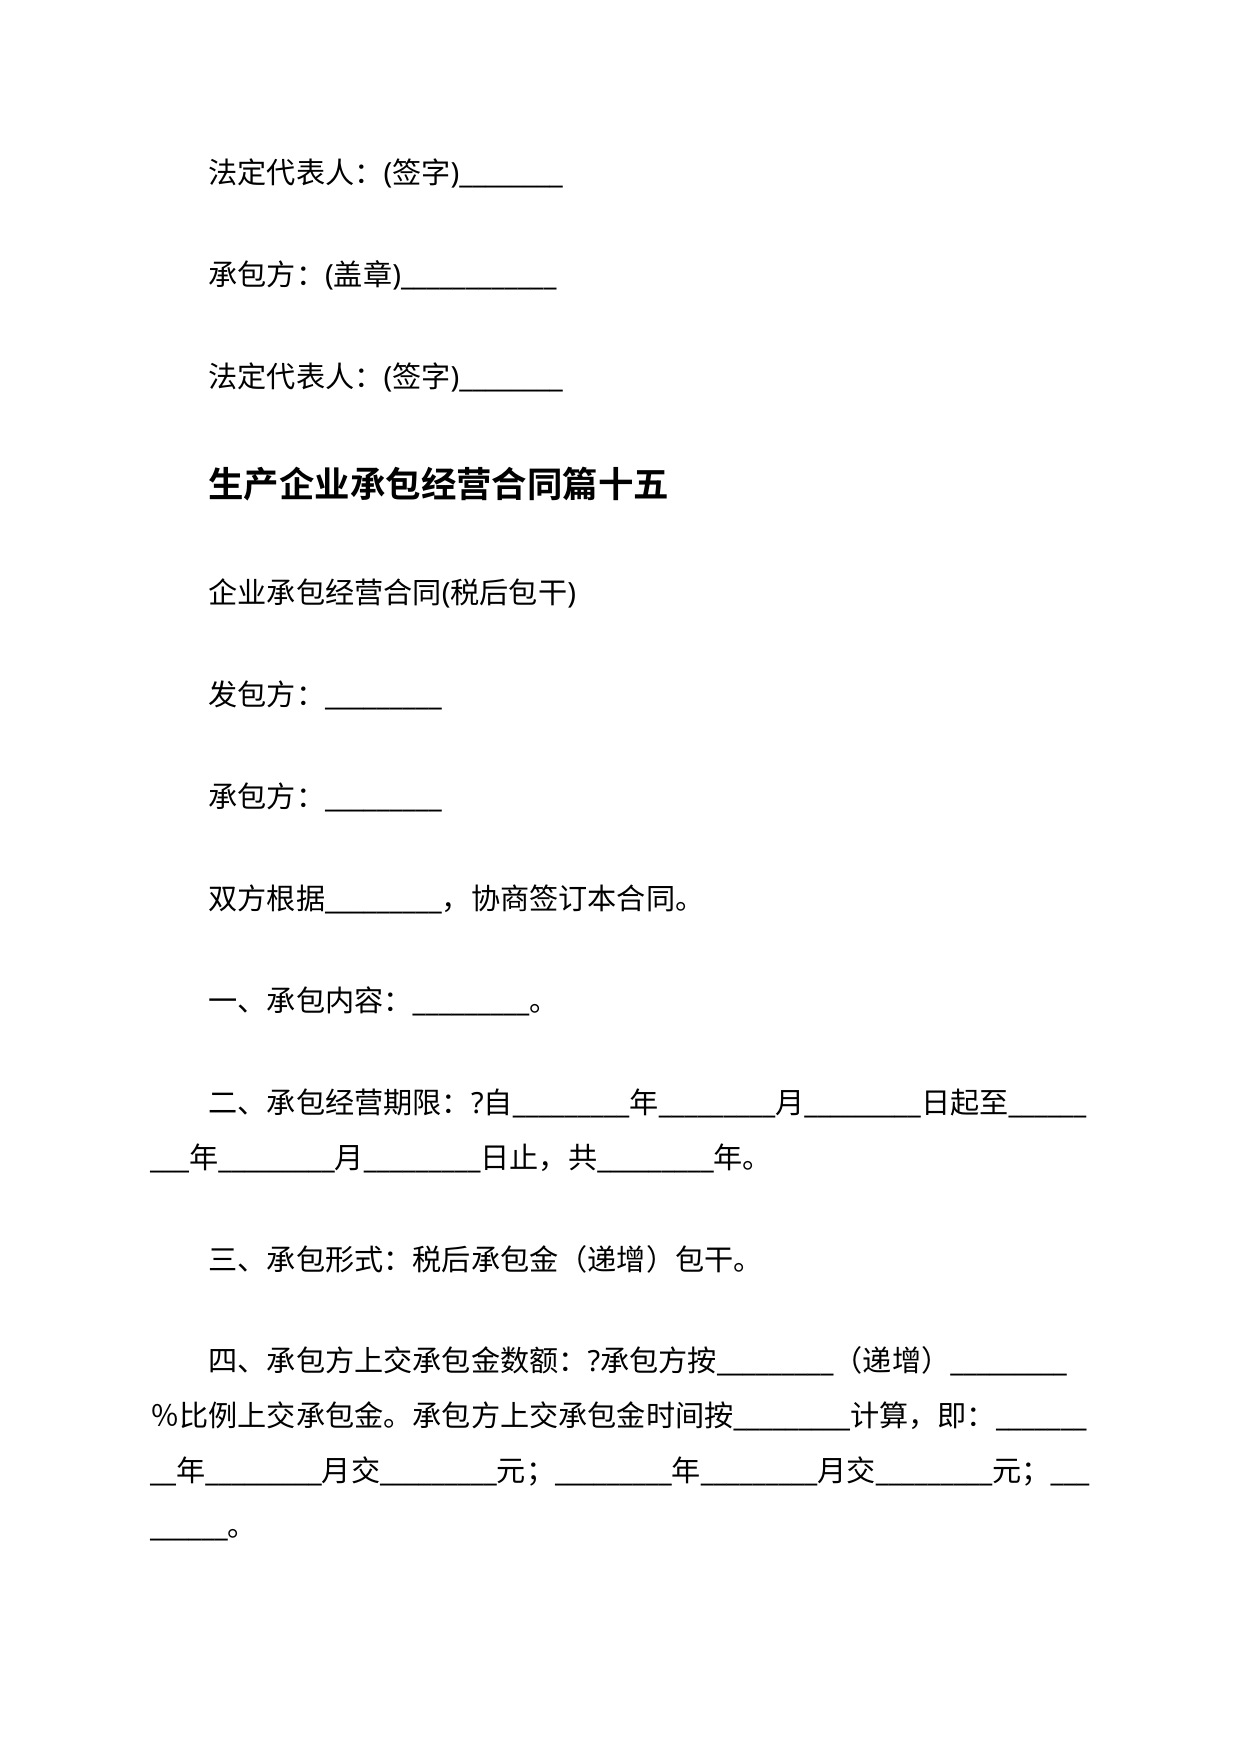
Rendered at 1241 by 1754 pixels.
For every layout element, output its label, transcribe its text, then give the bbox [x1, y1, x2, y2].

text 四、承包方上交承包金数额：?承包方按_________（递增）_________％比例上交承包金。承包方上交承包金时间按_________计算，即：_________年_________月交_________元；_________年_________月交_________元；_________。 [150, 1338, 1090, 1545]
text 一、承包内容：_________。 [150, 977, 1090, 1020]
text 发包方：_________ [150, 671, 1090, 714]
text 双方根据_________，协商签订本合同。 [150, 875, 1090, 918]
text 承包方：_________ [150, 773, 1090, 816]
text 企业承包经营合同(税后包干) [150, 569, 1090, 612]
text 生产企业承包经营合同篇十五 [150, 456, 1090, 507]
text 法定代表人：(签字)________ [150, 150, 1090, 192]
text 三、承包形式：税后承包金（递增）包干。 [150, 1236, 1090, 1278]
text 承包方：(盖章)____________ [150, 252, 1090, 294]
text 二、承包经营期限：?自_________年_________月_________日起至_________年_________月_________日止，共_________年。 [150, 1079, 1090, 1177]
text 法定代表人：(签字)________ [150, 354, 1090, 396]
